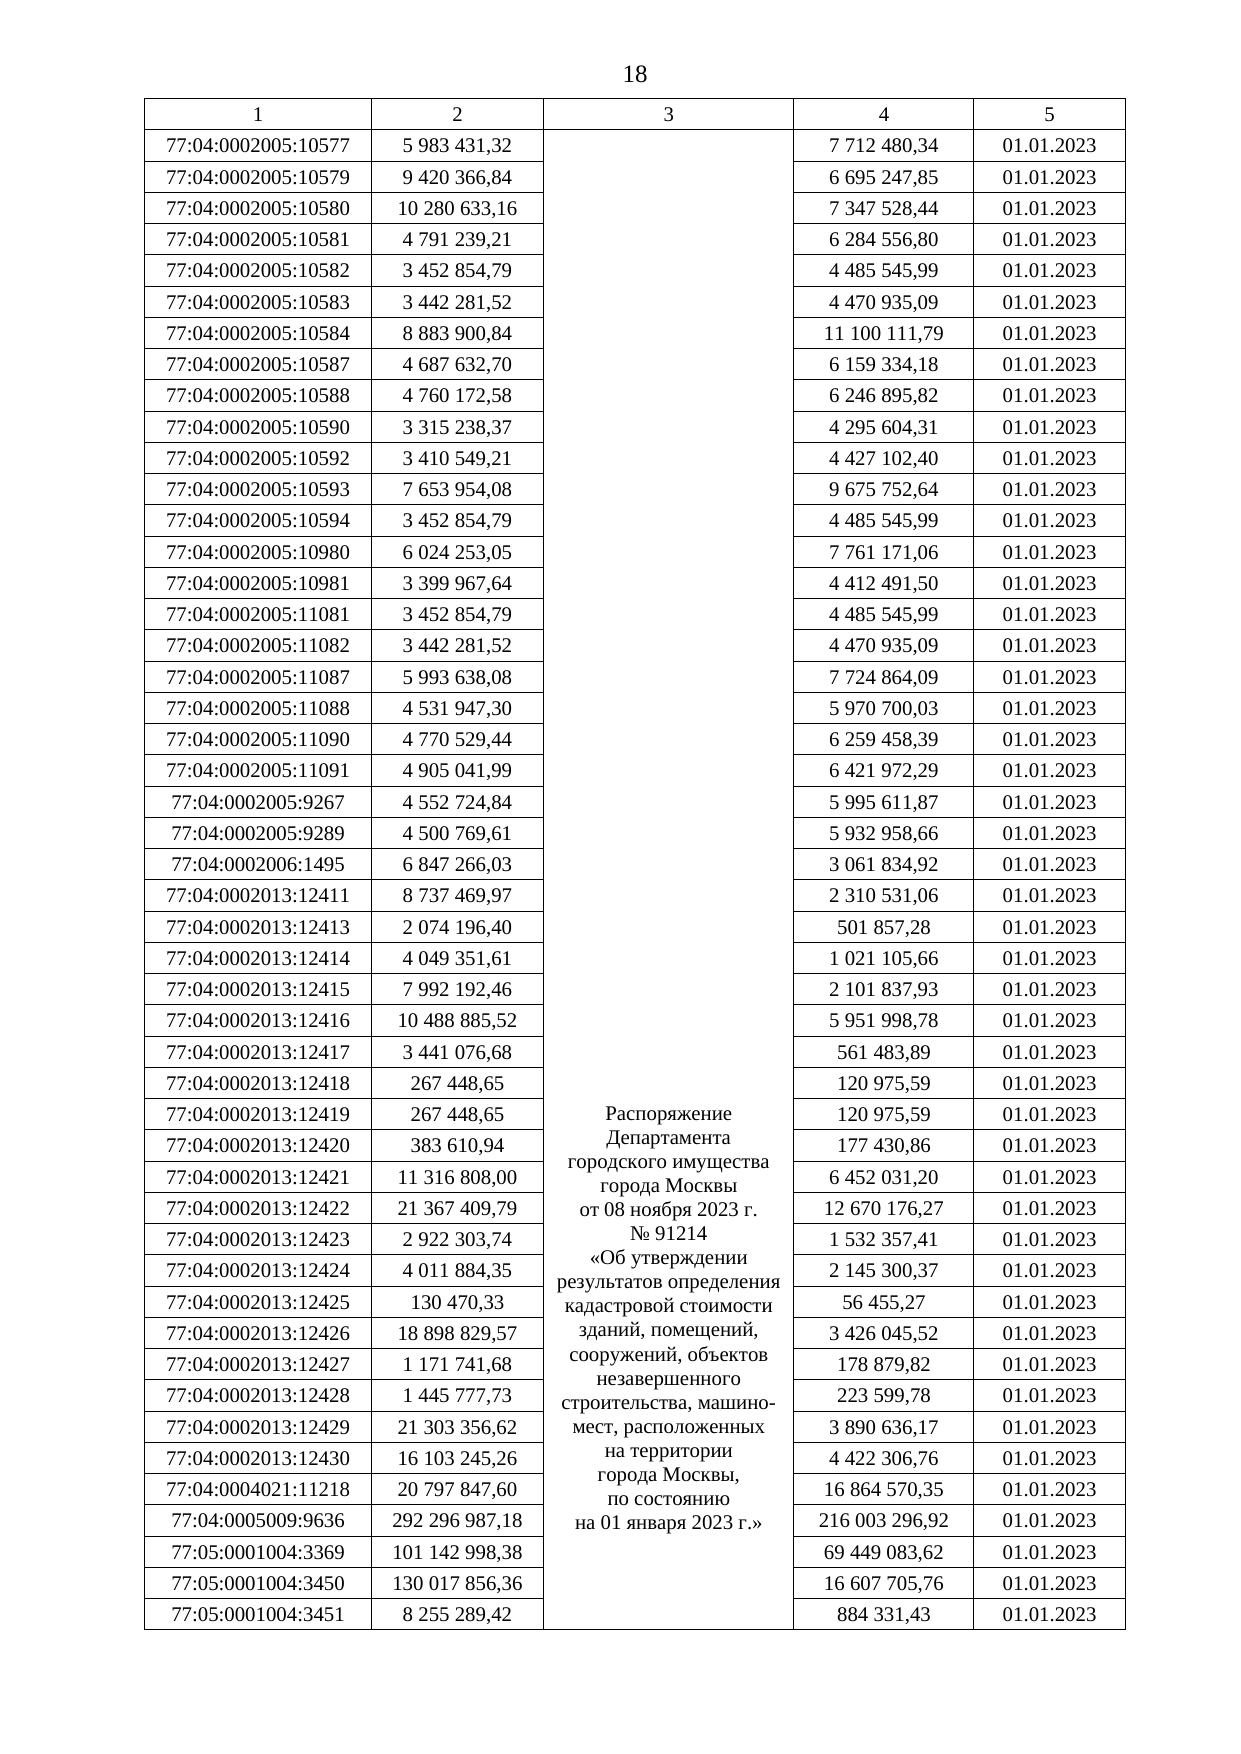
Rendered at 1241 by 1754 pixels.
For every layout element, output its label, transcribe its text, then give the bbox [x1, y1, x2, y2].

table_cell 77:04:0002013:12418 [145, 1068, 371, 1098]
table_cell 01.01.2023 [974, 818, 1125, 848]
table_cell 01.01.2023 [974, 1037, 1125, 1067]
table_cell 01.01.2023 [974, 1287, 1125, 1317]
table_cell 01.01.2023 [974, 880, 1125, 911]
table_cell 77:04:0002005:11090 [145, 724, 371, 754]
table_cell 77:05:0001004:3369 [145, 1537, 371, 1567]
table_cell 01.01.2023 [974, 1537, 1125, 1567]
table_cell 01.01.2023 [974, 349, 1125, 379]
table_cell 01.01.2023 [974, 787, 1125, 817]
table_cell 01.01.2023 [974, 1412, 1125, 1442]
table_cell 4 412 491,50 [794, 568, 973, 598]
table_cell 6 284 556,80 [794, 224, 973, 254]
table_cell 18 898 829,57 [372, 1318, 543, 1348]
table_cell 267 448,65 [372, 1099, 543, 1129]
table_cell 267 448,65 [372, 1068, 543, 1098]
table_cell 5 983 431,32 [372, 130, 543, 161]
table_cell 5 995 611,87 [794, 787, 973, 817]
table_cell 01.01.2023 [974, 537, 1125, 567]
table_cell 5 932 958,66 [794, 818, 973, 848]
table_cell 383 610,94 [372, 1130, 543, 1161]
table_cell 77:04:0002005:10587 [145, 349, 371, 379]
table_cell 4 470 935,09 [794, 287, 973, 317]
table_cell 77:04:0002005:10584 [145, 318, 371, 348]
table_cell 3 399 967,64 [372, 568, 543, 598]
table_cell 77:04:0002013:12427 [145, 1349, 371, 1379]
table_header 2 [372, 99, 543, 129]
table_cell 120 975,59 [794, 1099, 973, 1129]
table_cell 16 607 705,76 [794, 1568, 973, 1598]
table_cell 01.01.2023 [974, 943, 1125, 973]
table_cell 4 791 239,21 [372, 224, 543, 254]
table_cell 01.01.2023 [974, 693, 1125, 723]
table_cell 77:04:0002005:10588 [145, 380, 371, 411]
table_cell 6 259 458,39 [794, 724, 973, 754]
table_cell 8 255 289,42 [372, 1599, 543, 1629]
table_cell 77:04:0002013:12421 [145, 1162, 371, 1192]
table_cell 7 653 954,08 [372, 474, 543, 504]
table_cell 01.01.2023 [974, 505, 1125, 536]
table_cell 3 410 549,21 [372, 443, 543, 473]
table_cell 77:04:0002005:10590 [145, 412, 371, 442]
table_cell Распоряжение Департамента городского имущества города Москвы от 08 ноября 2023 г. № 91214 «Об утверждении результатов определения кадастровой стоимости зданий, помещений, сооружений, объектов незавершенного строительства, машино-мест, расположенных на территории города Москвы, по состоянию на 01 января 2023 г.» [544, 1004, 793, 1629]
table_header 3 [544, 99, 793, 129]
table_cell 01.01.2023 [974, 1380, 1125, 1411]
table_cell 01.01.2023 [974, 724, 1125, 754]
table_cell 292 296 987,18 [372, 1505, 543, 1536]
table_cell 8 737 469,97 [372, 880, 543, 911]
table_cell 01.01.2023 [974, 162, 1125, 192]
table_cell 77:04:0002005:11087 [145, 662, 371, 692]
table_cell 01.01.2023 [974, 1005, 1125, 1036]
table_cell 77:04:0002013:12426 [145, 1318, 371, 1348]
table_cell 561 483,89 [794, 1037, 973, 1067]
table_cell 01.01.2023 [974, 224, 1125, 254]
table_cell 3 442 281,52 [372, 630, 543, 661]
table_cell 4 500 769,61 [372, 818, 543, 848]
table_cell 01.01.2023 [974, 1255, 1125, 1286]
table_cell 77:04:0002013:12414 [145, 943, 371, 973]
table_header 1 [145, 99, 371, 129]
table_header 4 [794, 99, 973, 129]
table_cell 3 061 834,92 [794, 849, 973, 879]
table_cell 501 857,28 [794, 912, 973, 942]
table_cell 01.01.2023 [974, 255, 1125, 286]
table_cell 3 890 636,17 [794, 1412, 973, 1442]
table_cell 01.01.2023 [974, 1474, 1125, 1504]
table_cell 4 470 935,09 [794, 630, 973, 661]
table_cell 01.01.2023 [974, 474, 1125, 504]
table_cell 56 455,27 [794, 1287, 973, 1317]
table_cell 77:04:0002013:12428 [145, 1380, 371, 1411]
table_cell 01.01.2023 [974, 287, 1125, 317]
table_cell 1 445 777,73 [372, 1380, 543, 1411]
table_cell 7 992 192,46 [372, 974, 543, 1004]
table_cell 101 142 998,38 [372, 1537, 543, 1567]
table_cell 21 367 409,79 [372, 1193, 543, 1223]
table_cell 3 442 281,52 [372, 287, 543, 317]
table_cell 77:04:0002005:11081 [145, 599, 371, 629]
table_cell 4 011 884,35 [372, 1255, 543, 1286]
table_cell 4 687 632,70 [372, 349, 543, 379]
table_cell 77:04:0002005:10583 [145, 287, 371, 317]
table_cell 77:04:0002013:12429 [145, 1412, 371, 1442]
table_cell 6 246 895,82 [794, 380, 973, 411]
table_cell 3 315 238,37 [372, 412, 543, 442]
table_cell 9 420 366,84 [372, 162, 543, 192]
table_cell 7 724 864,09 [794, 662, 973, 692]
table_cell 01.01.2023 [974, 193, 1125, 223]
table_cell 10 280 633,16 [372, 193, 543, 223]
table_cell 4 049 351,61 [372, 943, 543, 973]
table_cell 01.01.2023 [974, 380, 1125, 411]
table_cell 3 441 076,68 [372, 1037, 543, 1067]
table_cell 130 017 856,36 [372, 1568, 543, 1598]
table_cell 4 770 529,44 [372, 724, 543, 754]
table_cell 77:04:0002013:12425 [145, 1287, 371, 1317]
table_cell 20 797 847,60 [372, 1474, 543, 1504]
table_cell 01.01.2023 [974, 912, 1125, 942]
table_cell 01.01.2023 [974, 1224, 1125, 1254]
table_cell 10 488 885,52 [372, 1005, 543, 1036]
table_cell 77:04:0002005:10581 [145, 224, 371, 254]
table_cell 4 295 604,31 [794, 412, 973, 442]
table_cell 6 695 247,85 [794, 162, 973, 192]
table_cell 77:04:0005009:9636 [145, 1505, 371, 1536]
table_cell 01.01.2023 [974, 1349, 1125, 1379]
table_cell 2 922 303,74 [372, 1224, 543, 1254]
table_cell 884 331,43 [794, 1599, 973, 1629]
table_cell 5 951 998,78 [794, 1005, 973, 1036]
table_cell 2 310 531,06 [794, 880, 973, 911]
table_cell 2 074 196,40 [372, 912, 543, 942]
table_cell 4 427 102,40 [794, 443, 973, 473]
table_cell 01.01.2023 [974, 318, 1125, 348]
table_cell 77:04:0002005:11091 [145, 755, 371, 786]
table_cell 7 761 171,06 [794, 537, 973, 567]
table_cell 77:04:0002005:9267 [145, 787, 371, 817]
table_cell 3 452 854,79 [372, 255, 543, 286]
table_cell 77:04:0002013:12417 [145, 1037, 371, 1067]
table_cell 01.01.2023 [974, 412, 1125, 442]
table_cell 4 485 545,99 [794, 255, 973, 286]
table_cell 5 970 700,03 [794, 693, 973, 723]
table_cell 77:04:0002005:11088 [145, 693, 371, 723]
table_cell 77:04:0002013:12422 [145, 1193, 371, 1223]
table_cell 77:04:0002005:10981 [145, 568, 371, 598]
table_cell 3 452 854,79 [372, 599, 543, 629]
table_cell 77:04:0004021:11218 [145, 1474, 371, 1504]
table_cell 01.01.2023 [974, 1193, 1125, 1223]
table_cell 4 531 947,30 [372, 693, 543, 723]
table_cell 77:04:0002005:10593 [145, 474, 371, 504]
table_cell 77:05:0001004:3450 [145, 1568, 371, 1598]
table_cell 3 426 045,52 [794, 1318, 973, 1348]
table_cell 1 532 357,41 [794, 1224, 973, 1254]
table_cell 1 021 105,66 [794, 943, 973, 973]
table_cell 6 159 334,18 [794, 349, 973, 379]
table_cell 69 449 083,62 [794, 1537, 973, 1567]
table_cell 4 552 724,84 [372, 787, 543, 817]
table_cell 11 100 111,79 [794, 318, 973, 348]
table_cell 01.01.2023 [974, 630, 1125, 661]
table_cell 6 452 031,20 [794, 1162, 973, 1192]
table_cell 01.01.2023 [974, 1068, 1125, 1098]
table_cell 01.01.2023 [974, 1099, 1125, 1129]
table_cell 16 864 570,35 [794, 1474, 973, 1504]
table_cell 178 879,82 [794, 1349, 973, 1379]
table_cell 5 993 638,08 [372, 662, 543, 692]
table_cell 77:04:0002013:12423 [145, 1224, 371, 1254]
table_cell 01.01.2023 [974, 1599, 1125, 1629]
table_cell 4 422 306,76 [794, 1443, 973, 1473]
table_cell 120 975,59 [794, 1068, 973, 1098]
table_cell 01.01.2023 [974, 1162, 1125, 1192]
table_cell 77:04:0002005:10580 [145, 193, 371, 223]
table_cell 01.01.2023 [974, 599, 1125, 629]
table_cell 77:04:0002005:10577 [145, 130, 371, 161]
table_cell 21 303 356,62 [372, 1412, 543, 1442]
table_cell 12 670 176,27 [794, 1193, 973, 1223]
table_cell 4 760 172,58 [372, 380, 543, 411]
table_cell 01.01.2023 [974, 974, 1125, 1004]
table_cell 01.01.2023 [974, 1130, 1125, 1161]
table_cell 77:04:0002013:12424 [145, 1255, 371, 1286]
table_cell 01.01.2023 [974, 443, 1125, 473]
table_cell 7 347 528,44 [794, 193, 973, 223]
table_cell 01.01.2023 [974, 568, 1125, 598]
table_cell 77:05:0001004:3451 [145, 1599, 371, 1629]
table_cell 01.01.2023 [974, 849, 1125, 879]
table_cell 01.01.2023 [974, 755, 1125, 786]
table_cell 4 905 041,99 [372, 755, 543, 786]
table_cell 01.01.2023 [974, 1505, 1125, 1536]
table_cell 6 847 266,03 [372, 849, 543, 879]
table_cell 77:04:0002005:10582 [145, 255, 371, 286]
table_cell 16 103 245,26 [372, 1443, 543, 1473]
table_cell 77:04:0002005:11082 [145, 630, 371, 661]
table_cell 77:04:0002005:10579 [145, 162, 371, 192]
table_cell 01.01.2023 [974, 130, 1125, 161]
table_cell 77:04:0002013:12413 [145, 912, 371, 942]
table_cell 11 316 808,00 [372, 1162, 543, 1192]
table_cell 77:04:0002005:10592 [145, 443, 371, 473]
table_cell 1 171 741,68 [372, 1349, 543, 1379]
table_cell 3 452 854,79 [372, 505, 543, 536]
table_cell 177 430,86 [794, 1130, 973, 1161]
table_cell 77:04:0002013:12415 [145, 974, 371, 1004]
table_cell 9 675 752,64 [794, 474, 973, 504]
table_cell 01.01.2023 [974, 1568, 1125, 1598]
table_cell 223 599,78 [794, 1380, 973, 1411]
table_cell 130 470,33 [372, 1287, 543, 1317]
table_cell 77:04:0002013:12416 [145, 1005, 371, 1036]
table_cell 01.01.2023 [974, 1443, 1125, 1473]
table_cell 77:04:0002005:10594 [145, 505, 371, 536]
table_cell 2 145 300,37 [794, 1255, 973, 1286]
table_cell 77:04:0002005:9289 [145, 818, 371, 848]
table_cell 77:04:0002013:12430 [145, 1443, 371, 1473]
table_cell 77:04:0002013:12411 [145, 880, 371, 911]
table_cell 77:04:0002013:12419 [145, 1099, 371, 1129]
table_cell 01.01.2023 [974, 1318, 1125, 1348]
table_cell 6 421 972,29 [794, 755, 973, 786]
table_cell 77:04:0002006:1495 [145, 849, 371, 879]
table_cell 8 883 900,84 [372, 318, 543, 348]
table_cell 01.01.2023 [974, 662, 1125, 692]
table_cell 77:04:0002005:10980 [145, 537, 371, 567]
table_cell 4 485 545,99 [794, 505, 973, 536]
table_cell 4 485 545,99 [794, 599, 973, 629]
table_cell 216 003 296,92 [794, 1505, 973, 1536]
table_cell 77:04:0002013:12420 [145, 1130, 371, 1161]
table_header 5 [974, 99, 1125, 129]
table_cell 2 101 837,93 [794, 974, 973, 1004]
table_cell 6 024 253,05 [372, 537, 543, 567]
table_cell 7 712 480,34 [794, 130, 973, 161]
